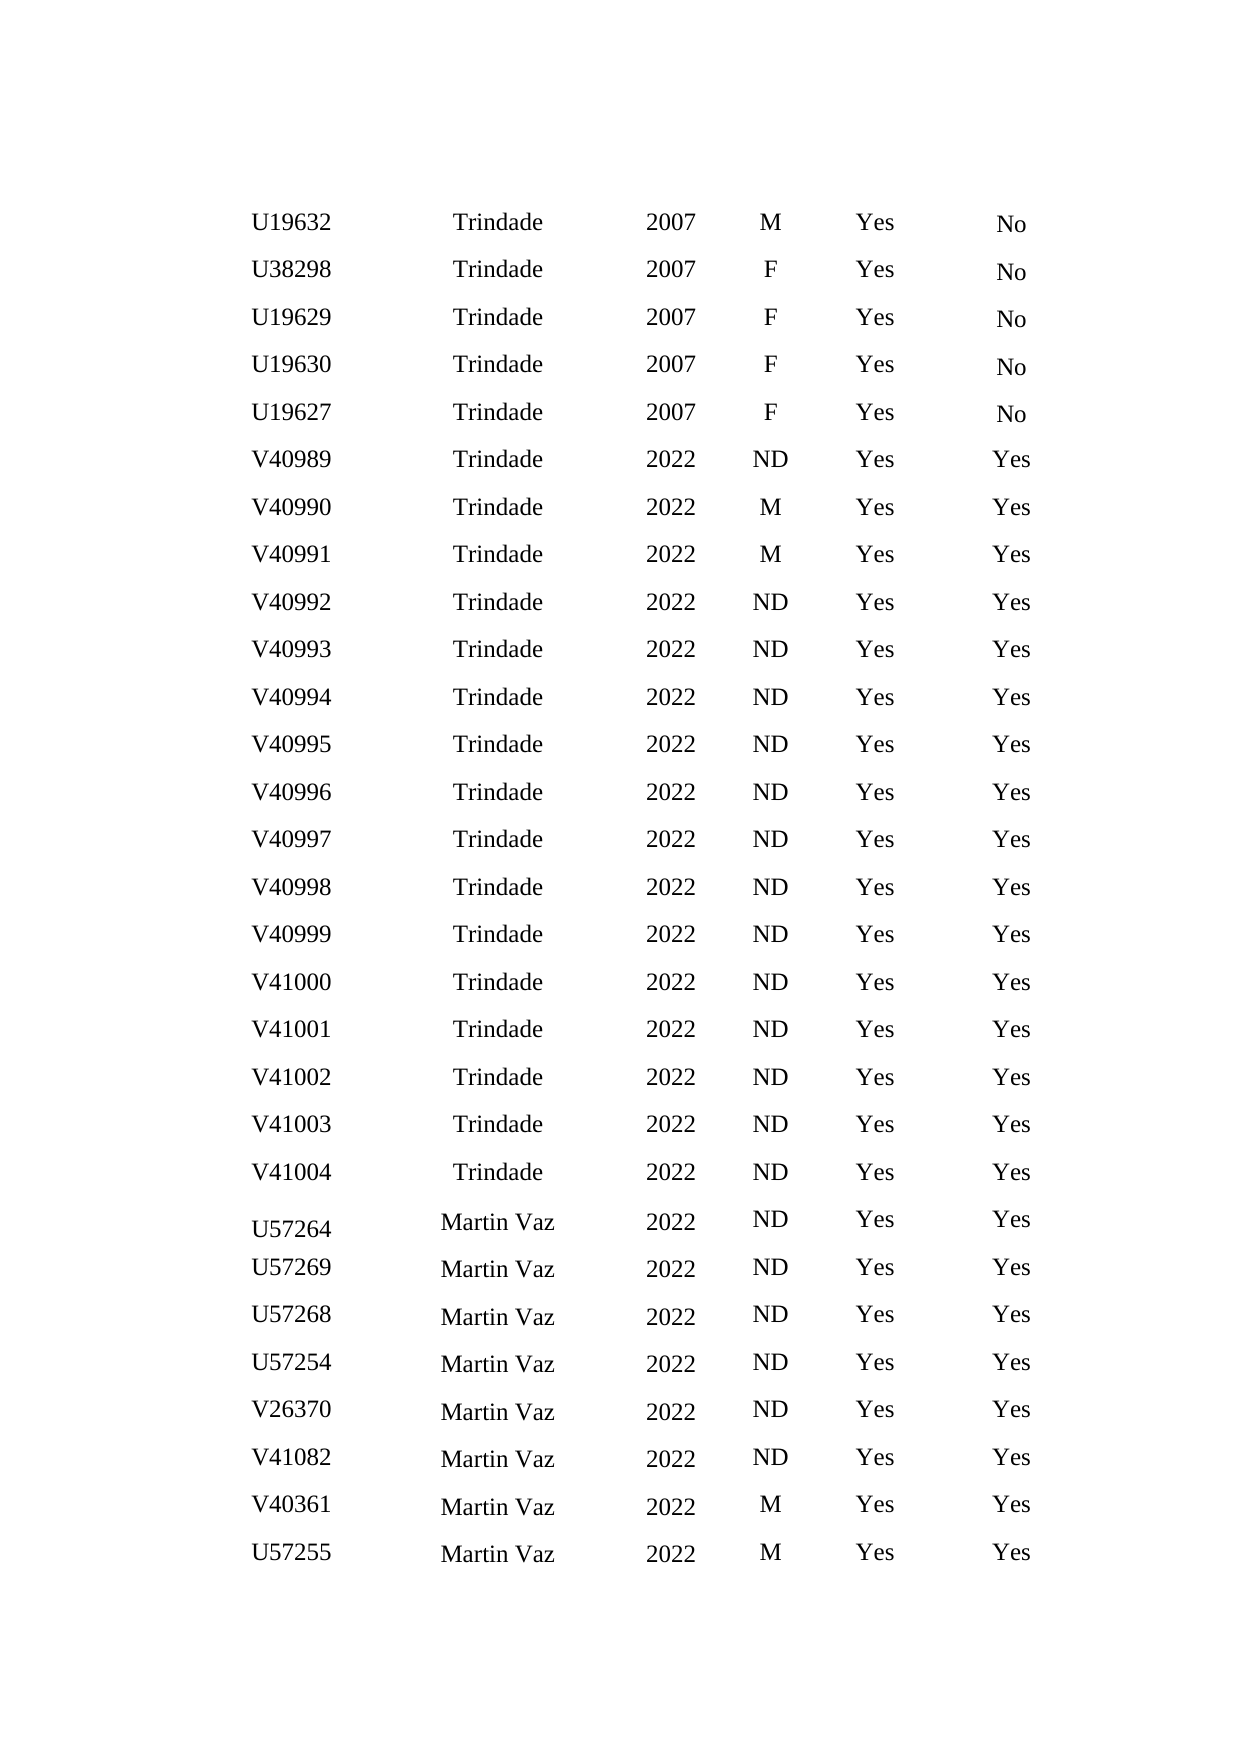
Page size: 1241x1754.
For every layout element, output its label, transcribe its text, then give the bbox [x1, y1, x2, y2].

table_cell Yes [819, 1109, 930, 1157]
table_cell V40992 [207, 587, 375, 634]
table_cell U57255 [207, 1537, 375, 1584]
table_cell Yes [819, 872, 930, 919]
table_cell 2022 [620, 919, 721, 967]
table_cell Yes [930, 967, 1092, 1014]
table_cell Yes [819, 349, 930, 397]
table_cell ND [721, 634, 819, 682]
table_cell Yes [819, 777, 930, 824]
table_cell Yes [930, 1157, 1092, 1204]
table_cell U57268 [207, 1299, 375, 1347]
table_cell Trindade [375, 682, 620, 729]
table_cell V40999 [207, 919, 375, 967]
table_cell M [721, 207, 819, 254]
table_cell Trindade [375, 729, 620, 777]
table_cell ND [721, 1252, 819, 1299]
table_cell Trindade [375, 919, 620, 967]
table_cell Yes [819, 1394, 930, 1442]
table_cell Trindade [375, 397, 620, 444]
table_cell Yes [819, 729, 930, 777]
table_cell Yes [930, 824, 1092, 872]
table_cell ND [721, 587, 819, 634]
table_cell 2007 [620, 349, 721, 397]
table_cell Yes [930, 919, 1092, 967]
table_cell Yes [819, 1157, 930, 1204]
table_cell Yes [819, 254, 930, 302]
table_cell U57264 [207, 1204, 375, 1252]
table_cell U19630 [207, 349, 375, 397]
table_cell 2007 [620, 397, 721, 444]
table_cell No [930, 254, 1092, 302]
table_cell Trindade [375, 1014, 620, 1062]
table_cell 2022 [620, 1157, 721, 1204]
table_cell Yes [930, 1014, 1092, 1062]
table_cell ND [721, 1014, 819, 1062]
table_cell F [721, 397, 819, 444]
table_cell V41000 [207, 967, 375, 1014]
table_cell V40990 [207, 492, 375, 539]
table_cell V40991 [207, 539, 375, 587]
table_cell Martin Vaz [375, 1442, 620, 1489]
table_cell Yes [930, 729, 1092, 777]
table_cell 2022 [620, 1394, 721, 1442]
table_cell Trindade [375, 302, 620, 349]
table_cell M [721, 492, 819, 539]
table_cell Martin Vaz [375, 1394, 620, 1442]
table_cell Trindade [375, 967, 620, 1014]
table_cell Yes [819, 1537, 930, 1584]
table_cell ND [721, 1109, 819, 1157]
table_cell Yes [930, 682, 1092, 729]
table_cell Trindade [375, 634, 620, 682]
table_cell Yes [930, 492, 1092, 539]
table_cell Yes [930, 1062, 1092, 1109]
table_cell Trindade [375, 777, 620, 824]
table_cell Trindade [375, 1157, 620, 1204]
table_cell ND [721, 1204, 819, 1252]
table_cell U57269 [207, 1252, 375, 1299]
table_cell ND [721, 729, 819, 777]
table_cell ND [721, 777, 819, 824]
table_cell Yes [819, 1489, 930, 1537]
table_cell U19627 [207, 397, 375, 444]
table_cell Yes [930, 1537, 1092, 1584]
table_cell 2022 [620, 729, 721, 777]
table_cell Martin Vaz [375, 1489, 620, 1537]
table_cell 2022 [620, 824, 721, 872]
table_cell F [721, 349, 819, 397]
table_cell ND [721, 872, 819, 919]
table_cell Martin Vaz [375, 1347, 620, 1394]
table_cell ND [721, 919, 819, 967]
table_cell 2022 [620, 1299, 721, 1347]
table_cell 2022 [620, 634, 721, 682]
table_cell Trindade [375, 872, 620, 919]
table_cell Martin Vaz [375, 1537, 620, 1584]
table_cell Trindade [375, 1109, 620, 1157]
table_cell Yes [930, 1489, 1092, 1537]
table_cell V40997 [207, 824, 375, 872]
table_cell V40995 [207, 729, 375, 777]
table_cell V41003 [207, 1109, 375, 1157]
table_cell Yes [930, 1299, 1092, 1347]
table_cell V41082 [207, 1442, 375, 1489]
table_cell Yes [819, 1299, 930, 1347]
table_cell Yes [930, 444, 1092, 492]
table_cell 2022 [620, 1252, 721, 1299]
table_cell 2022 [620, 1014, 721, 1062]
table_cell V40996 [207, 777, 375, 824]
table_cell Yes [819, 1062, 930, 1109]
table_cell V41001 [207, 1014, 375, 1062]
table_cell 2022 [620, 1347, 721, 1394]
table_cell V41004 [207, 1157, 375, 1204]
table_cell V40993 [207, 634, 375, 682]
table_cell Yes [930, 1442, 1092, 1489]
table_cell M [721, 1489, 819, 1537]
table_cell Yes [930, 1347, 1092, 1394]
table_cell V40361 [207, 1489, 375, 1537]
table_cell No [930, 397, 1092, 444]
table_cell Trindade [375, 539, 620, 587]
table_cell 2022 [620, 1537, 721, 1584]
table_cell U19629 [207, 302, 375, 349]
table_cell Trindade [375, 587, 620, 634]
table_cell 2007 [620, 302, 721, 349]
table_cell Yes [819, 587, 930, 634]
table_cell F [721, 254, 819, 302]
table_cell Yes [819, 1442, 930, 1489]
table_cell Trindade [375, 1062, 620, 1109]
table_cell 2022 [620, 539, 721, 587]
table_cell Yes [819, 682, 930, 729]
table_cell 2022 [620, 872, 721, 919]
table_cell 2022 [620, 1442, 721, 1489]
table_cell V40998 [207, 872, 375, 919]
table_cell Yes [819, 1252, 930, 1299]
table_cell ND [721, 444, 819, 492]
table_cell No [930, 207, 1092, 254]
table_cell M [721, 539, 819, 587]
table_cell Yes [819, 1204, 930, 1252]
table_cell U57254 [207, 1347, 375, 1394]
table_cell V40994 [207, 682, 375, 729]
table_cell Martin Vaz [375, 1299, 620, 1347]
table_cell Yes [819, 397, 930, 444]
table_cell 2022 [620, 967, 721, 1014]
table_cell Martin Vaz [375, 1252, 620, 1299]
table_cell Yes [930, 1394, 1092, 1442]
table_cell V26370 [207, 1394, 375, 1442]
table_cell ND [721, 967, 819, 1014]
table_cell Yes [930, 1109, 1092, 1157]
table_cell Trindade [375, 207, 620, 254]
table_cell Yes [930, 777, 1092, 824]
table_cell 2022 [620, 492, 721, 539]
table_cell Yes [819, 492, 930, 539]
table_cell 2022 [620, 587, 721, 634]
table_cell Yes [819, 634, 930, 682]
table_cell Yes [930, 1204, 1092, 1252]
table_cell Yes [819, 1347, 930, 1394]
table_cell 2022 [620, 444, 721, 492]
table_cell Yes [930, 1252, 1092, 1299]
table_cell U19632 [207, 207, 375, 254]
table_cell Martin Vaz [375, 1204, 620, 1252]
table_cell Yes [819, 824, 930, 872]
table_cell Yes [819, 1014, 930, 1062]
table_cell M [721, 1537, 819, 1584]
table_cell Trindade [375, 349, 620, 397]
table_cell 2022 [620, 1489, 721, 1537]
table_cell Yes [819, 919, 930, 967]
table_cell Yes [930, 634, 1092, 682]
table_cell V41002 [207, 1062, 375, 1109]
table_cell 2007 [620, 254, 721, 302]
table_cell ND [721, 1394, 819, 1442]
table_cell Trindade [375, 254, 620, 302]
table_cell No [930, 302, 1092, 349]
table_cell Yes [930, 587, 1092, 634]
table_cell ND [721, 1157, 819, 1204]
table_cell ND [721, 1062, 819, 1109]
table_cell ND [721, 1347, 819, 1394]
table_cell Yes [819, 207, 930, 254]
table_cell U38298 [207, 254, 375, 302]
table_cell Yes [930, 539, 1092, 587]
table_cell ND [721, 682, 819, 729]
table_cell Yes [819, 967, 930, 1014]
table_cell ND [721, 1442, 819, 1489]
table_cell V40989 [207, 444, 375, 492]
table_cell 2022 [620, 1062, 721, 1109]
table_cell Yes [819, 444, 930, 492]
table_cell F [721, 302, 819, 349]
table_cell Trindade [375, 824, 620, 872]
table_cell 2007 [620, 207, 721, 254]
table_cell ND [721, 824, 819, 872]
table_cell 2022 [620, 682, 721, 729]
table_cell 2022 [620, 777, 721, 824]
table_cell Trindade [375, 444, 620, 492]
table_cell Yes [819, 302, 930, 349]
table_cell Trindade [375, 492, 620, 539]
table_cell ND [721, 1299, 819, 1347]
table_cell Yes [930, 872, 1092, 919]
table_cell No [930, 349, 1092, 397]
table_cell 2022 [620, 1204, 721, 1252]
table_cell 2022 [620, 1109, 721, 1157]
table_cell Yes [819, 539, 930, 587]
